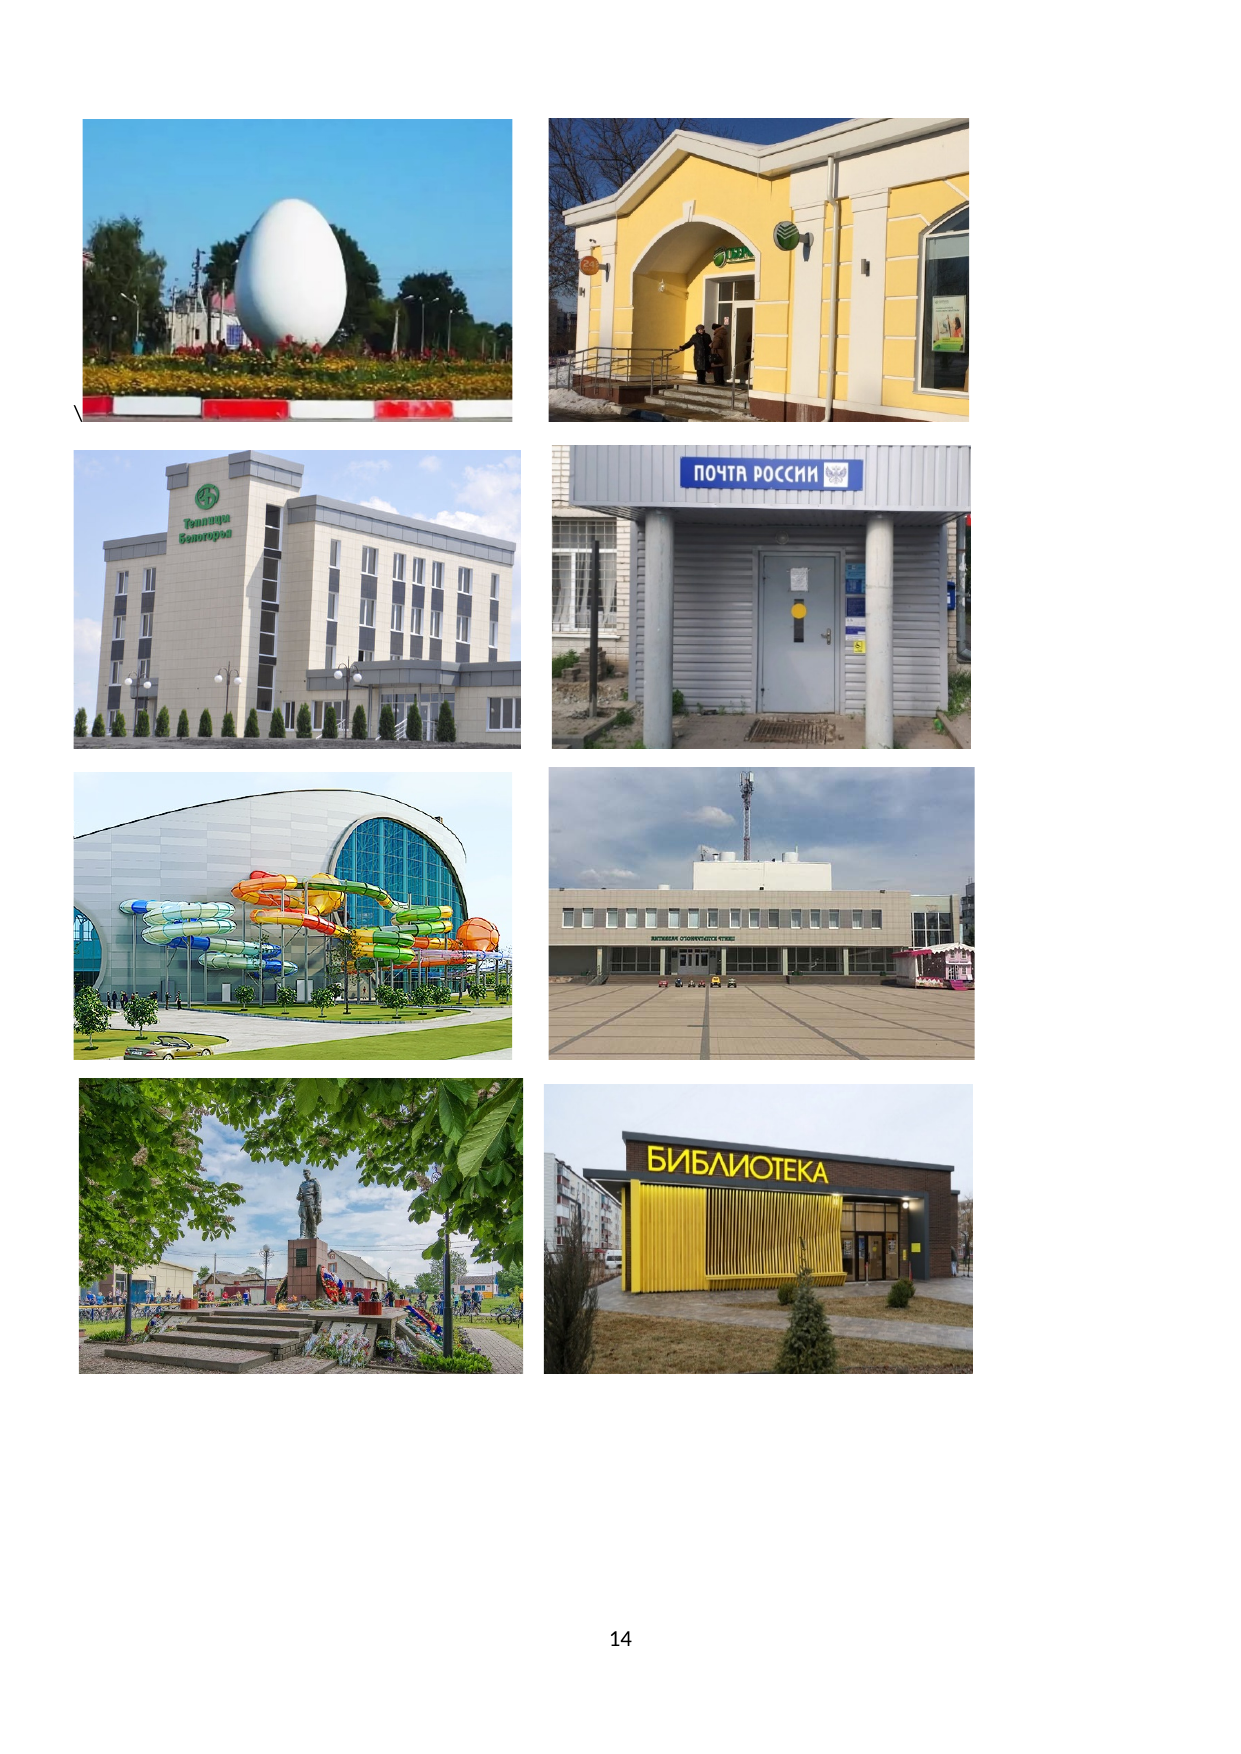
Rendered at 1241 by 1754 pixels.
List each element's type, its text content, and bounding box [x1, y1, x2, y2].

picture [82, 119, 513, 422]
picture [548, 767, 975, 1060]
picture [551, 445, 971, 749]
picture [78, 1078, 524, 1374]
picture [73, 450, 521, 749]
picture [543, 1084, 973, 1374]
picture [73, 963, 90, 970]
picture [548, 118, 970, 422]
picture [73, 772, 513, 1060]
